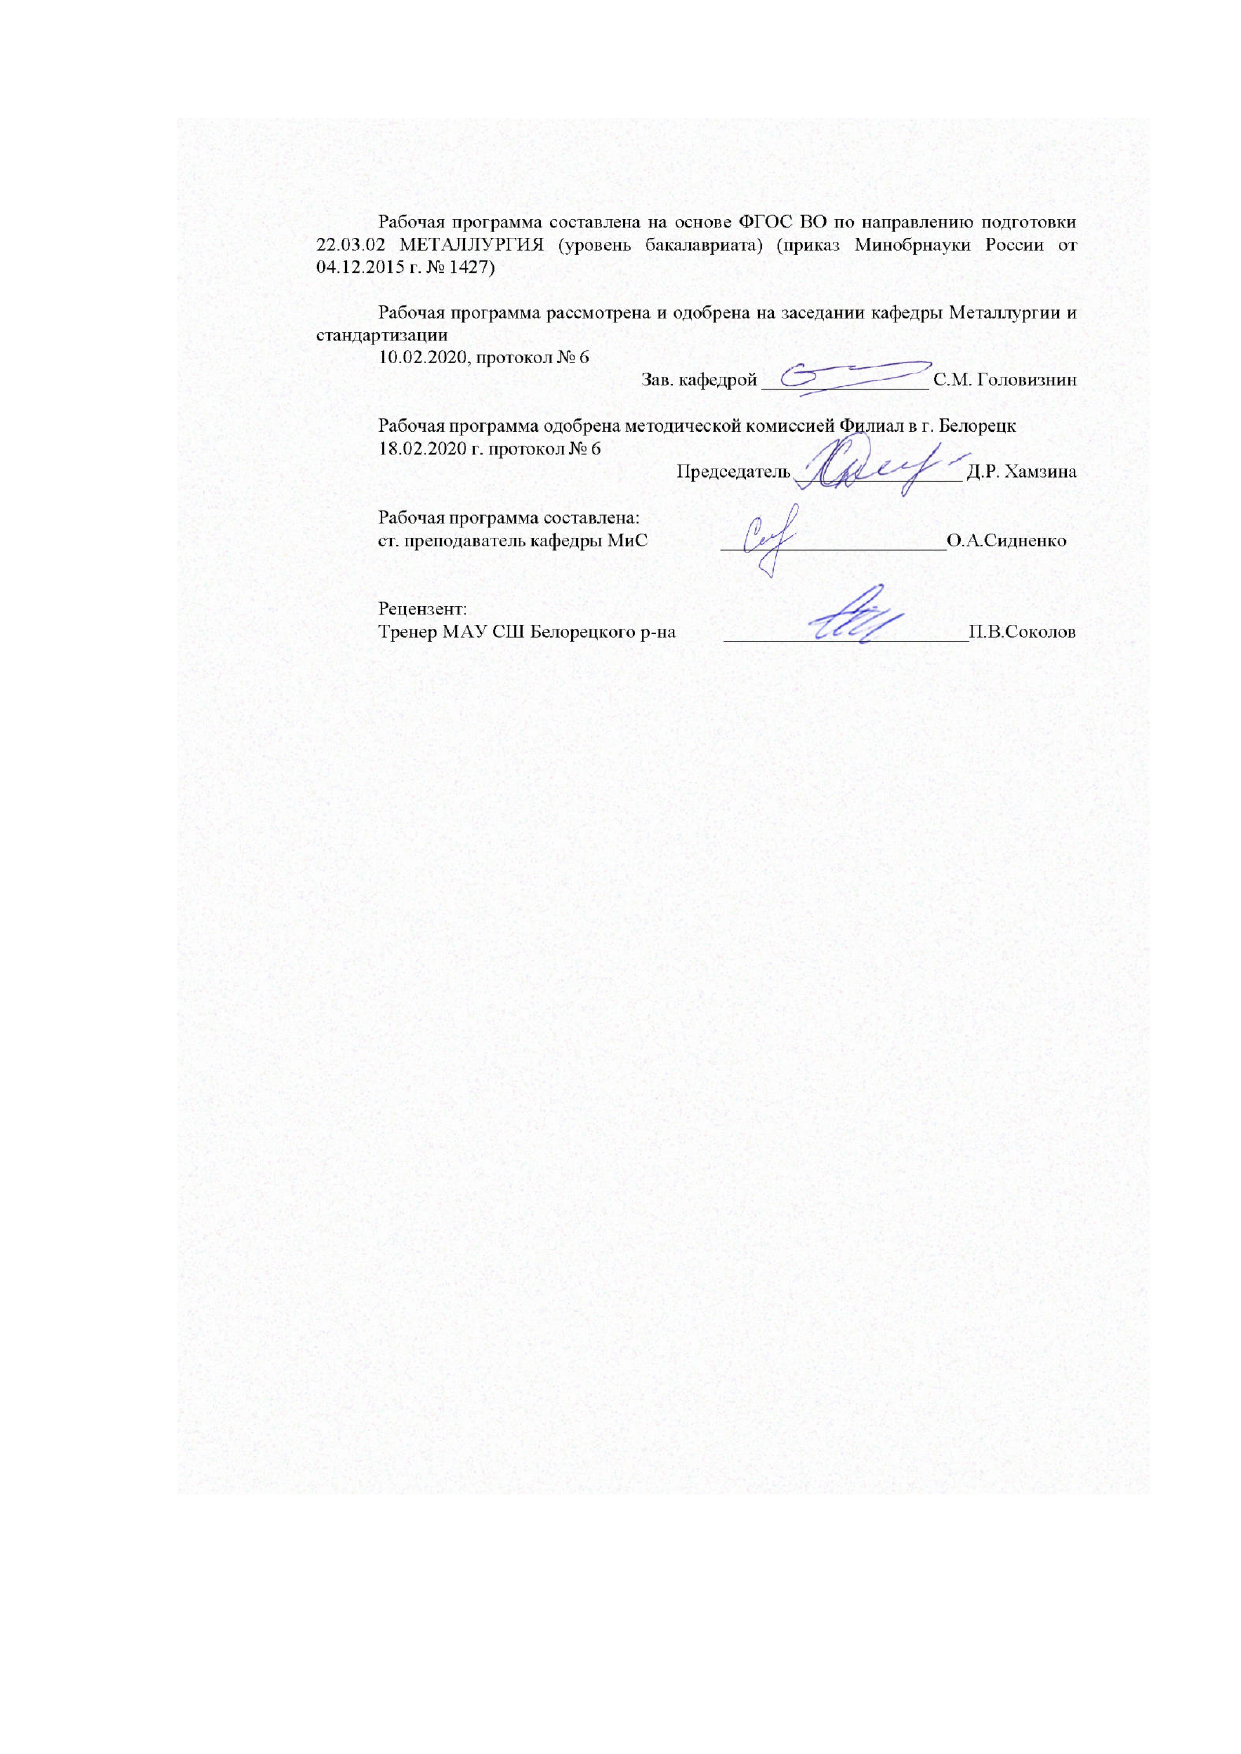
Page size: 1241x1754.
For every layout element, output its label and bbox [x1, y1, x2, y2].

picture [177, 118, 1151, 1495]
